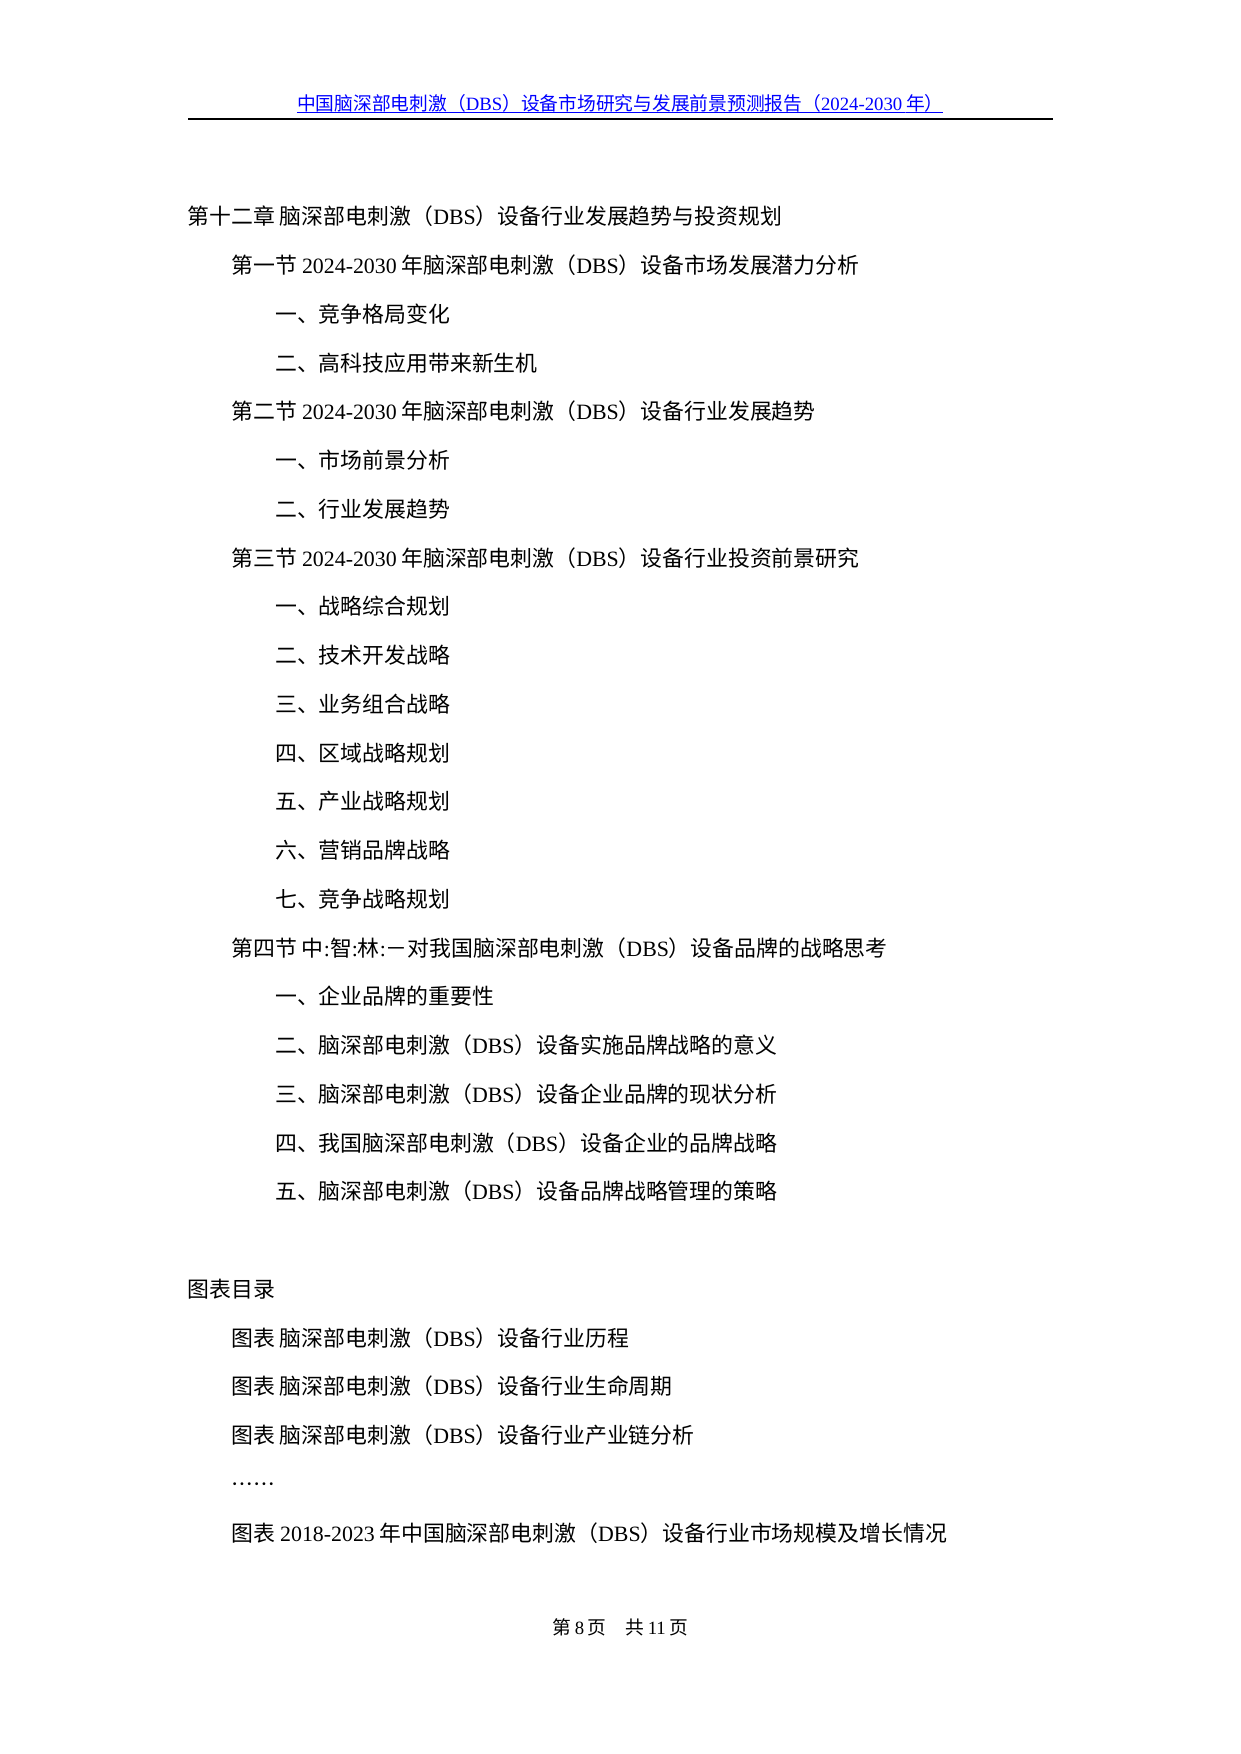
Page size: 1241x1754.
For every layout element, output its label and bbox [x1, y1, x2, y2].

text [187, 150, 1053, 1548]
